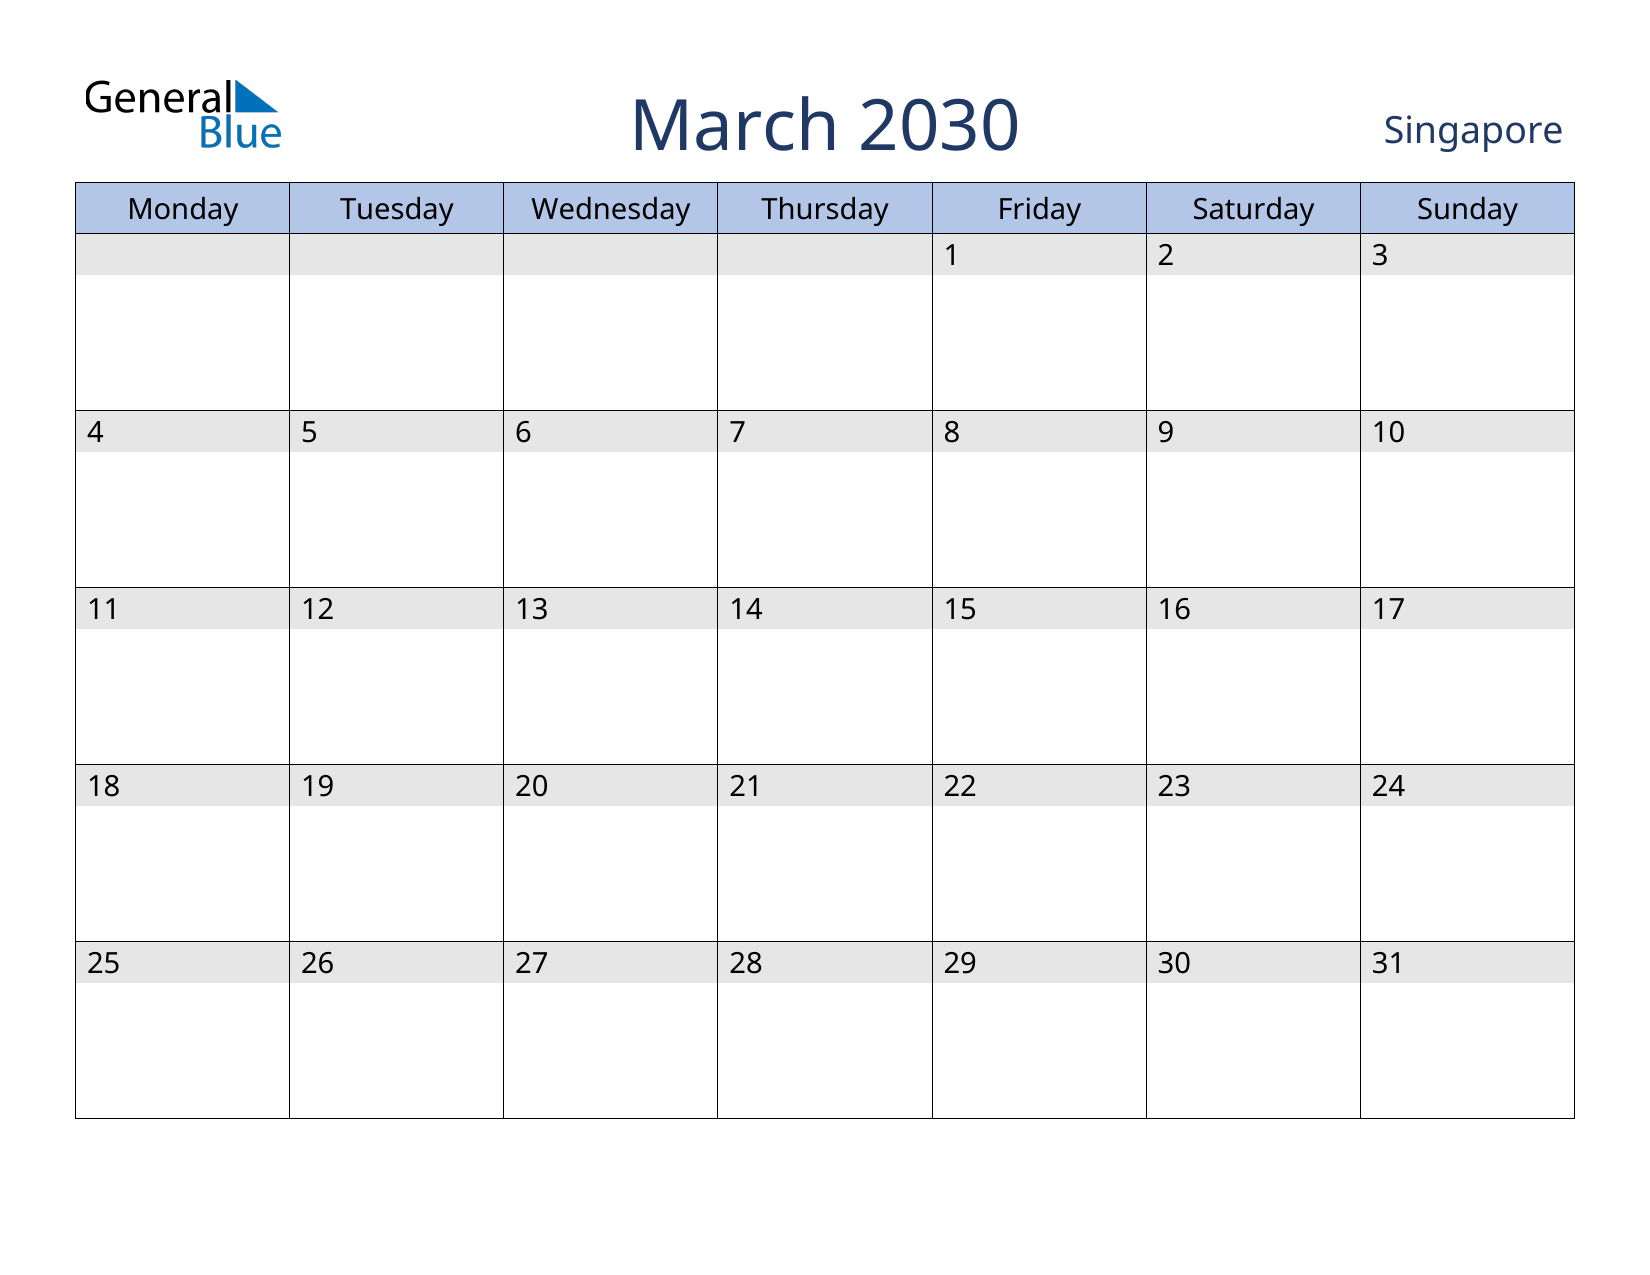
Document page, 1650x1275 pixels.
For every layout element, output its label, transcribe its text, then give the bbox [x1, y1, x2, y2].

table_cell 13 [504, 588, 717, 629]
table_cell [1361, 629, 1574, 764]
table_cell Wednesday [504, 183, 717, 233]
table_cell 15 [933, 588, 1146, 629]
table_cell 7 [718, 411, 932, 452]
table_cell [718, 234, 932, 275]
table_cell 2 [1147, 234, 1360, 275]
table_cell Saturday [1147, 183, 1360, 233]
table_cell 31 [1361, 942, 1574, 983]
table_cell 10 [1361, 411, 1574, 452]
table_cell [718, 629, 932, 764]
table_cell [76, 452, 289, 587]
table_cell [290, 629, 503, 764]
table_cell [718, 452, 932, 587]
table_cell [290, 983, 503, 1118]
table_cell 11 [76, 588, 289, 629]
table_cell [76, 983, 289, 1118]
table_cell 8 [933, 411, 1146, 452]
table_cell 29 [933, 942, 1146, 983]
table_header Singapore [1146, 75, 1574, 182]
table_cell [504, 806, 717, 941]
table_cell [1147, 806, 1360, 941]
table_cell 23 [1147, 765, 1360, 806]
table_cell 17 [1361, 588, 1574, 629]
table_cell 18 [76, 765, 289, 806]
table_header March 2030 [504, 75, 1146, 182]
table_cell Monday [76, 183, 289, 233]
table_cell [933, 452, 1146, 587]
table_cell 14 [718, 588, 932, 629]
table_cell 20 [504, 765, 717, 806]
table_cell [1361, 452, 1574, 587]
table_cell 26 [290, 942, 503, 983]
table_cell 12 [290, 588, 503, 629]
table_cell 16 [1147, 588, 1360, 629]
table_cell 24 [1361, 765, 1574, 806]
table_cell 30 [1147, 942, 1360, 983]
table_cell [290, 452, 503, 587]
table_cell [933, 806, 1146, 941]
table_cell [76, 275, 289, 410]
table_cell 21 [718, 765, 932, 806]
table_cell 6 [504, 411, 717, 452]
table_cell 27 [504, 942, 717, 983]
table_cell 9 [1147, 411, 1360, 452]
table_cell 5 [290, 411, 503, 452]
table_cell [76, 234, 289, 275]
table_cell Sunday [1361, 183, 1574, 233]
table_cell [1361, 275, 1574, 410]
table_cell [504, 275, 717, 410]
table_cell 25 [76, 942, 289, 983]
table_cell 1 [933, 234, 1146, 275]
table_cell [718, 275, 932, 410]
table_cell Tuesday [290, 183, 503, 233]
table_cell Thursday [718, 183, 932, 233]
picture [86, 80, 281, 148]
table_cell [718, 983, 932, 1118]
table_cell [76, 629, 289, 764]
table_cell 19 [290, 765, 503, 806]
table_cell [933, 629, 1146, 764]
table_cell [504, 629, 717, 764]
table_cell [1361, 983, 1574, 1118]
table_cell [504, 234, 717, 275]
table_cell [290, 806, 503, 941]
table_cell [504, 983, 717, 1118]
table_header [76, 75, 503, 182]
table_cell [933, 275, 1146, 410]
table_cell [76, 806, 289, 941]
table_cell [1147, 983, 1360, 1118]
table_cell 22 [933, 765, 1146, 806]
table_cell [933, 983, 1146, 1118]
table_cell 4 [76, 411, 289, 452]
table_cell 3 [1361, 234, 1574, 275]
table_cell [290, 234, 503, 275]
table_cell [718, 806, 932, 941]
table_cell [1147, 629, 1360, 764]
table_cell Friday [933, 183, 1146, 233]
table_cell [504, 452, 717, 587]
table_cell [1147, 275, 1360, 410]
table_cell [1147, 452, 1360, 587]
table_cell [290, 275, 503, 410]
table_cell 28 [718, 942, 932, 983]
table_cell [1361, 806, 1574, 941]
